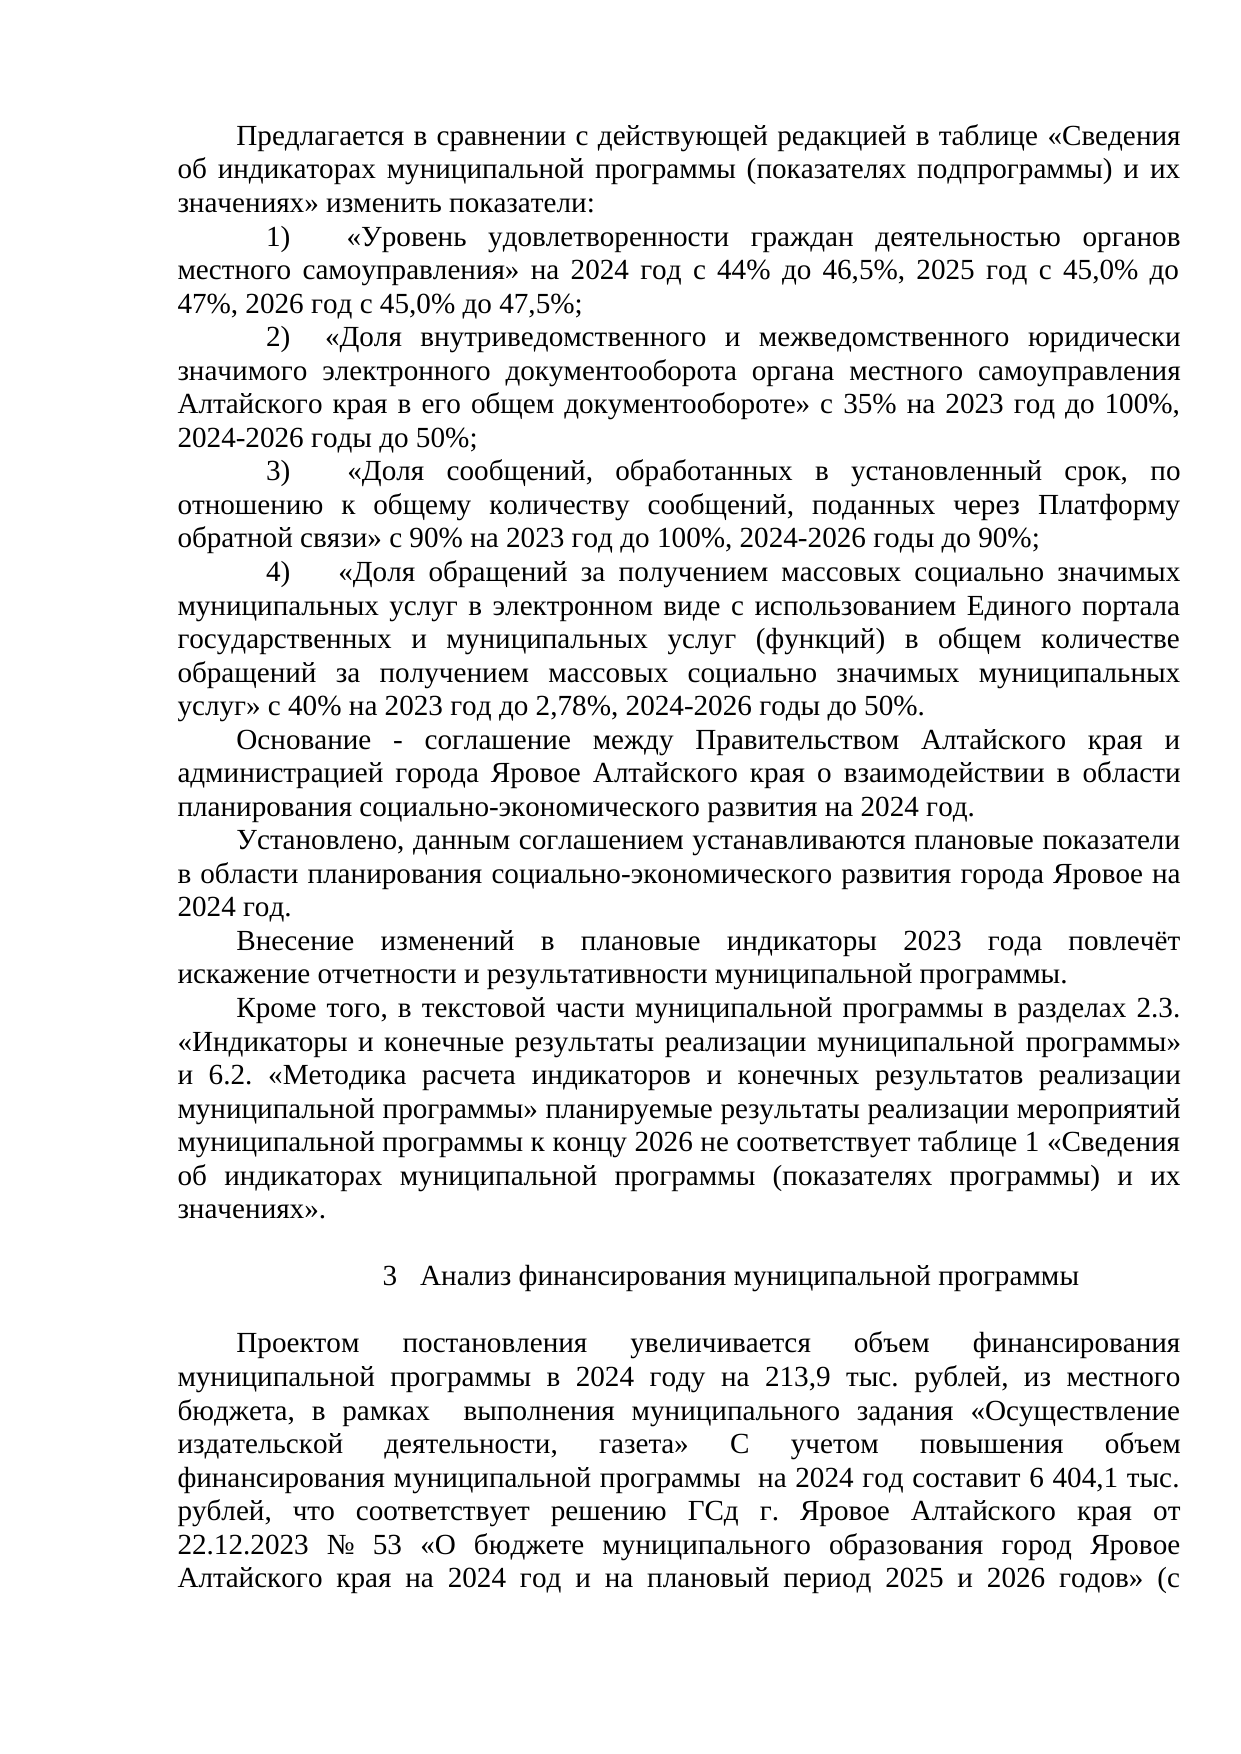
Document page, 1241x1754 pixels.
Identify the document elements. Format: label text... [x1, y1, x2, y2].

list «Доля сообщений, обработанных в установленный срок, по отношению к общему количеству сообщений, поданных через Платформу обратной связи» с 90% на 2023 год до 100%, 2024-2026 годы до 90%; [177, 453, 1181, 554]
text Внесение изменений в плановые индикаторы 2023 года повлечёт искажение отчетности и результативности муниципальной программы. [177, 923, 1181, 990]
list «Доля внутриведомственного и межведомственного юридически значимого электронного документооборота органа местного самоуправления Алтайского края в его общем документообороте» с 35% на 2023 год до 100%, 2024-2026 годы до 50%; [177, 319, 1181, 453]
list Анализ финансирования муниципальной программы [281, 1258, 1181, 1292]
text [177, 1326, 1181, 1594]
list «Уровень удовлетворенности граждан деятельностью органов местного самоуправления» на 2024 год с 44% до 46,5%, 2025 год с 45,0% до 47%, 2026 год с 45,0% до 47,5%; [177, 219, 1181, 319]
text Основание - соглашение между Правительством Алтайского края и администрацией города Яровое Алтайского края о взаимодействии в области планирования социально-экономического развития на 2024 год. [177, 722, 1181, 822]
list «Доля обращений за получением массовых социально значимых муниципальных услуг в электронном виде с использованием Единого портала государственных и муниципальных услуг (функций) в общем количестве обращений за получением массовых социально значимых муниципальных услуг» с 40% на 2023 год до 2,78%, 2024-2026 годы до 50%. [177, 554, 1181, 722]
text Установлено, данным соглашением устанавливаются плановые показатели в области планирования социально-экономического развития города Яровое на 2024 год. [177, 822, 1181, 923]
text Предлагается в сравнении с действующей редакцией в таблице «Сведения об индикаторах муниципальной программы (показателях подпрограммы) и их значениях» изменить показатели: [177, 118, 1181, 219]
text Кроме того, в текстовой части муниципальной программы в разделах 2.3. «Индикаторы и конечные результаты реализации муниципальной программы» и 6.2. «Методика расчета индикаторов и конечных результатов реализации муниципальной программы» планируемые результаты реализации мероприятий муниципальной программы к концу 2026 не соответствует таблице 1 «Сведения об индикаторах муниципальной программы (показателях программы) и их значениях». [177, 990, 1181, 1225]
